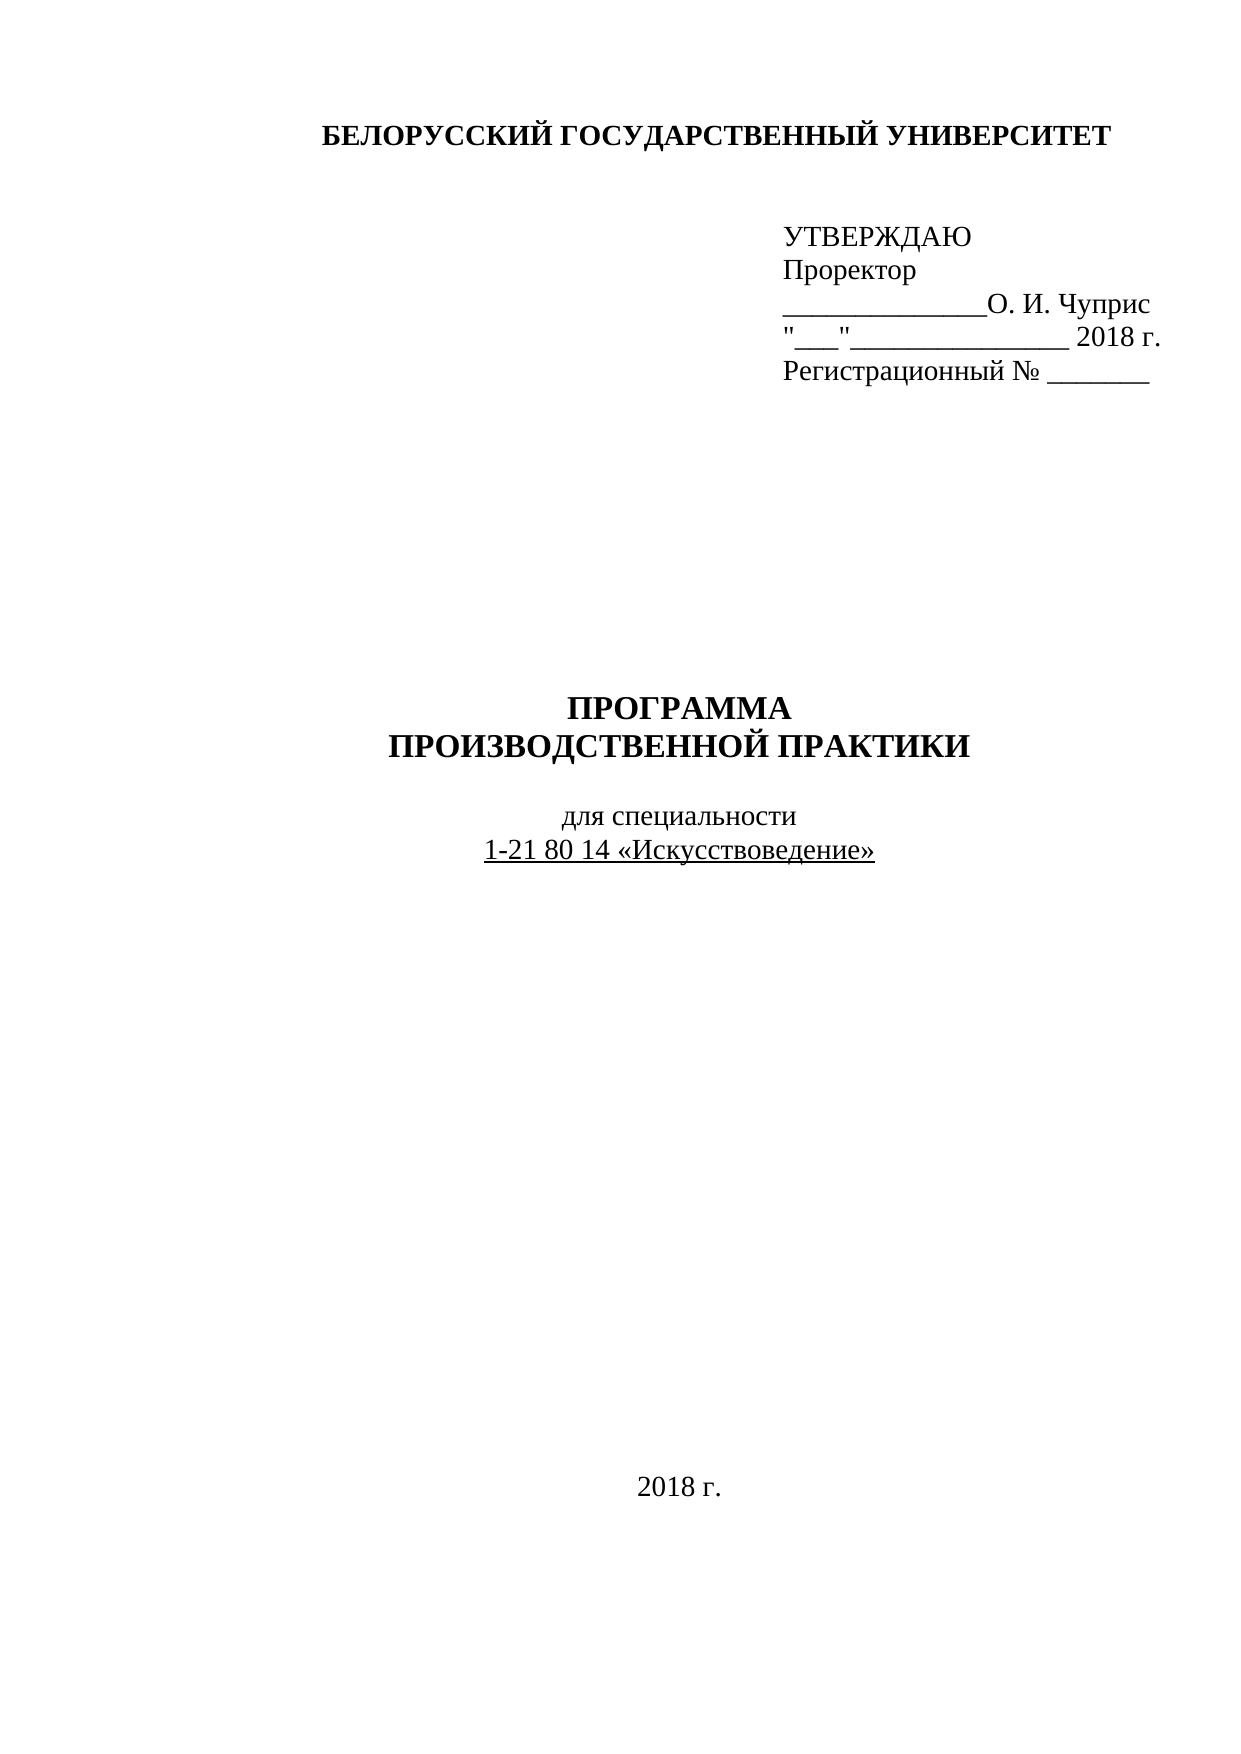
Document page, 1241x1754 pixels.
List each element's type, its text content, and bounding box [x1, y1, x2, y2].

text ПРОИЗВОДСТВЕННОЙ ПРАКТИКИ [177, 727, 1181, 765]
text ПРОГРАММА [177, 688, 1181, 727]
text БЕЛОРУССКИЙ ГОСУДАРСТВЕННЫЙ УНИВЕРСИТЕТ [177, 118, 1181, 152]
text ______________О. И. Чуприс "___"_______________ 2018 г. Регистрационный № _______ [783, 286, 1181, 386]
text УТВЕРЖДАЮ Проректор [783, 219, 1181, 286]
text 2018 г. [177, 1469, 1181, 1503]
text для специальности 1-21 80 14 «Искусствоведение» [177, 798, 1181, 899]
